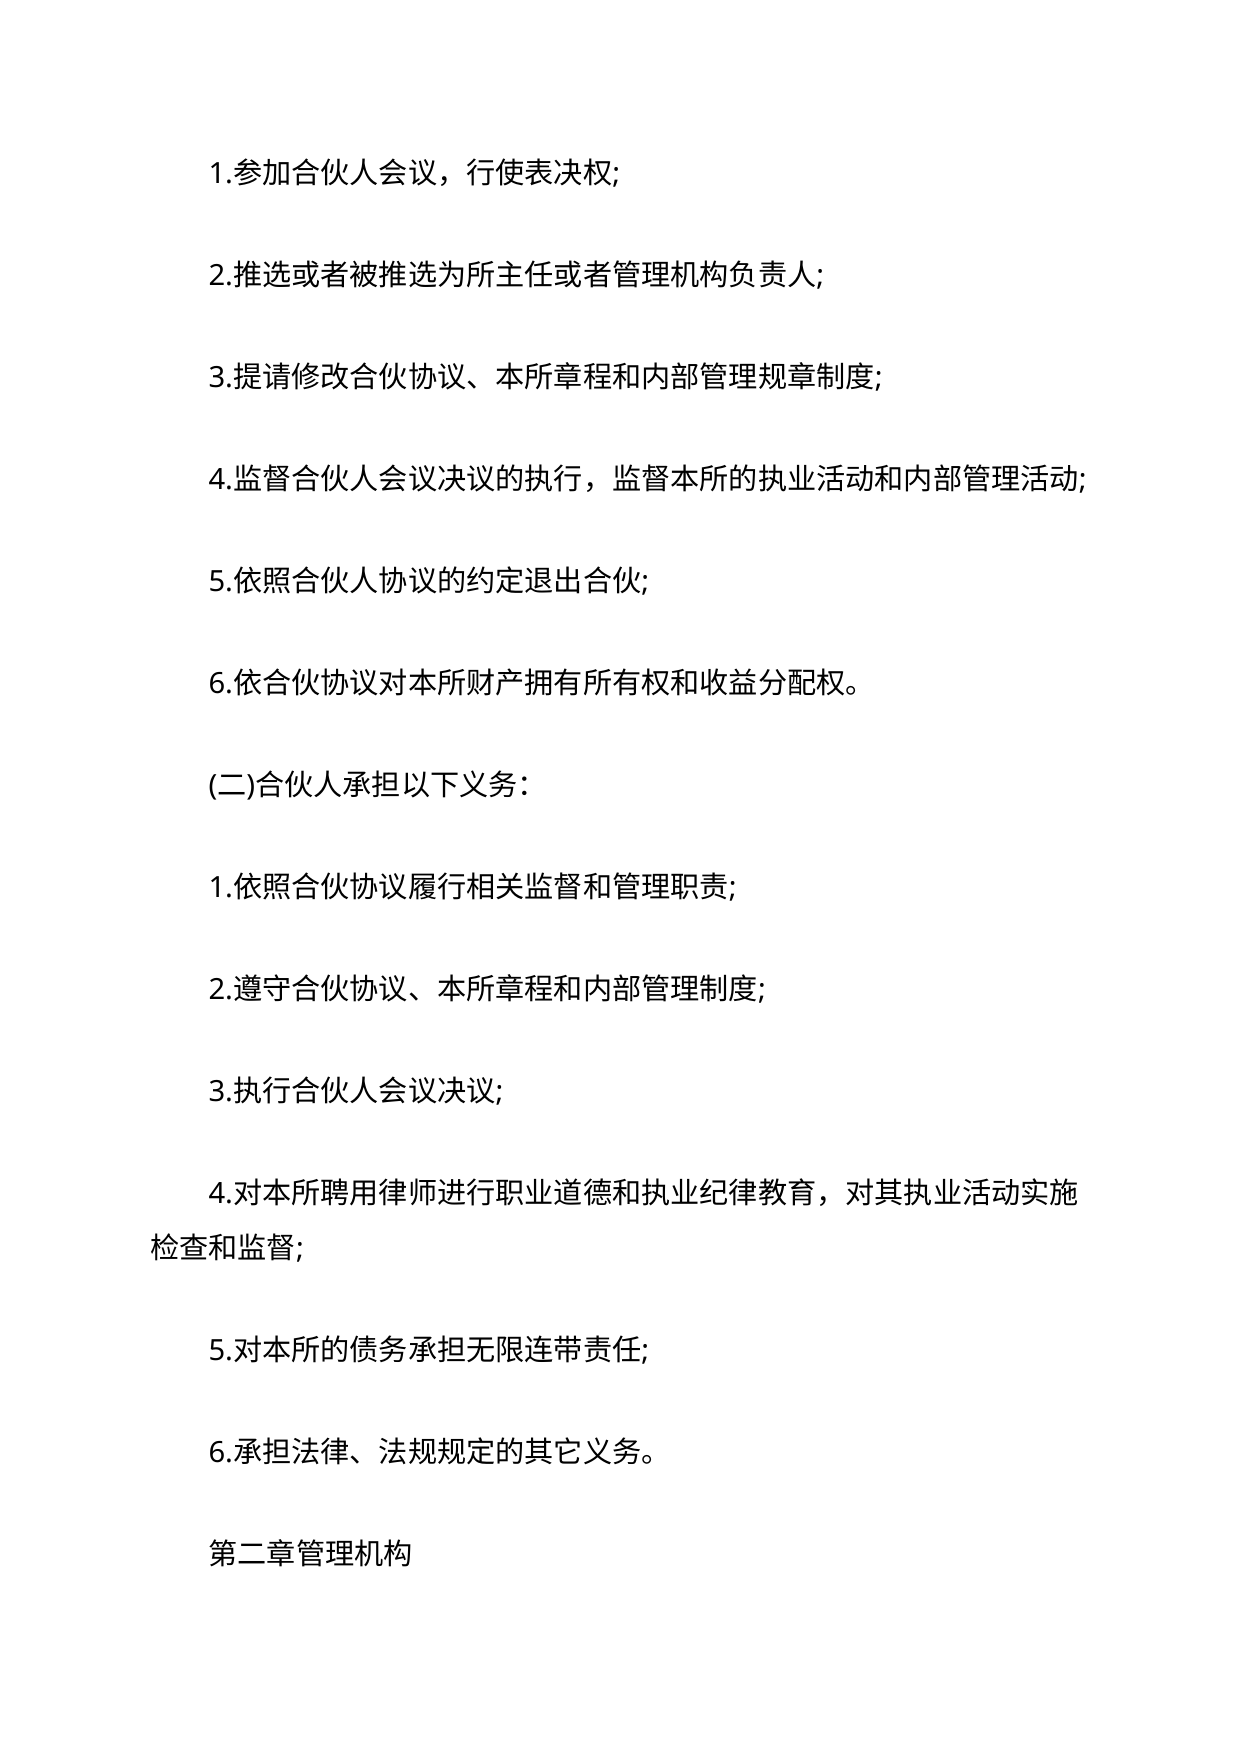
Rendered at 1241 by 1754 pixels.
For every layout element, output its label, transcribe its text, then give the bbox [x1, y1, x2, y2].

text 4.监督合伙人会议决议的执行，监督本所的执业活动和内部管理活动; [150, 456, 1090, 498]
text 第二章管理机构 [150, 1531, 1090, 1573]
text 6.承担法律、法规规定的其它义务。 [150, 1429, 1090, 1471]
text (二)合伙人承担以下义务： [150, 762, 1090, 804]
text 3.提请修改合伙协议、本所章程和内部管理规章制度; [150, 354, 1090, 396]
text 6.依合伙协议对本所财产拥有所有权和收益分配权。 [150, 660, 1090, 702]
text 1.依照合伙协议履行相关监督和管理职责; [150, 864, 1090, 906]
text 3.执行合伙人会议决议; [150, 1068, 1090, 1110]
text 2.遵守合伙协议、本所章程和内部管理制度; [150, 966, 1090, 1008]
text 2.推选或者被推选为所主任或者管理机构负责人; [150, 252, 1090, 294]
text 5.对本所的债务承担无限连带责任; [150, 1327, 1090, 1369]
text 5.依照合伙人协议的约定退出合伙; [150, 558, 1090, 600]
text 1.参加合伙人会议，行使表决权; [150, 150, 1090, 192]
text 4.对本所聘用律师进行职业道德和执业纪律教育，对其执业活动实施检查和监督; [150, 1170, 1090, 1267]
